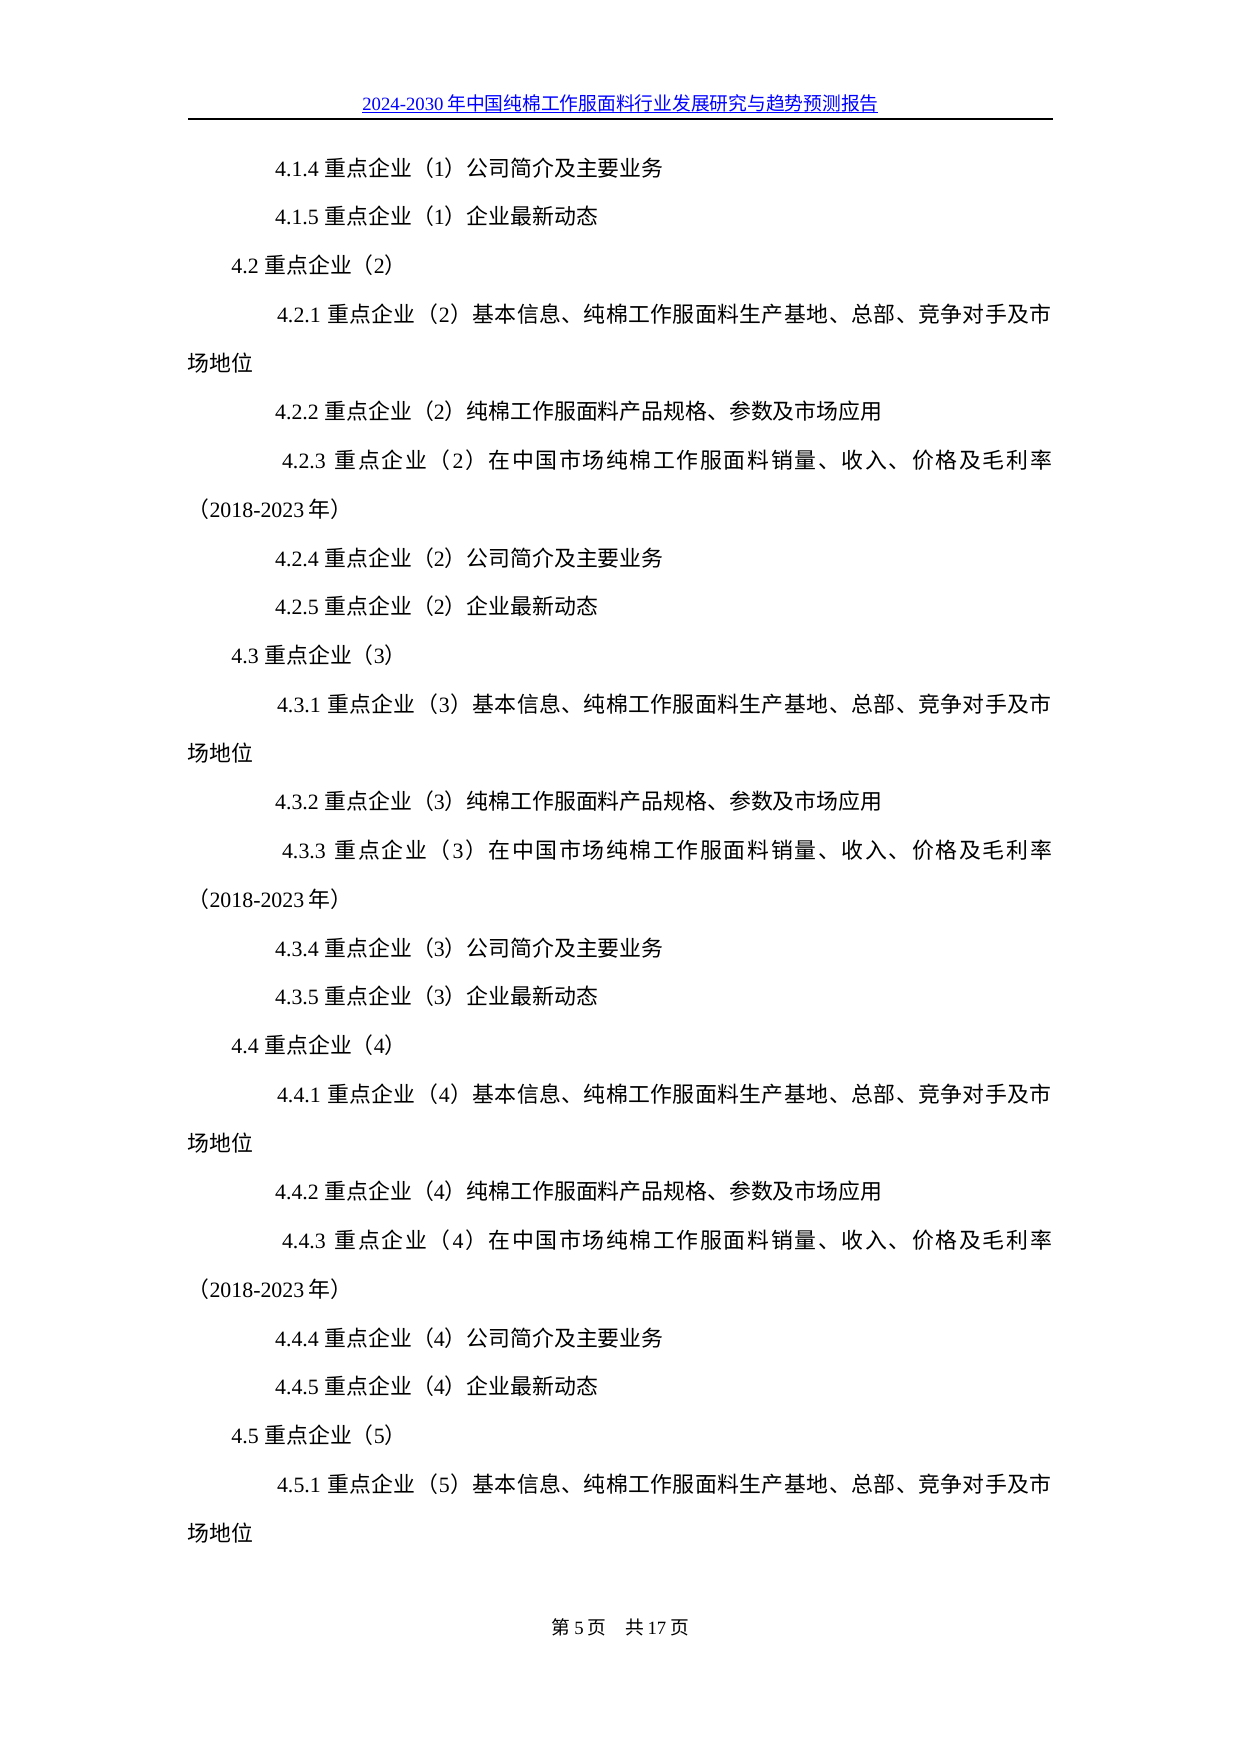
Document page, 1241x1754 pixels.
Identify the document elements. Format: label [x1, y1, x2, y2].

text [187, 150, 1053, 1548]
